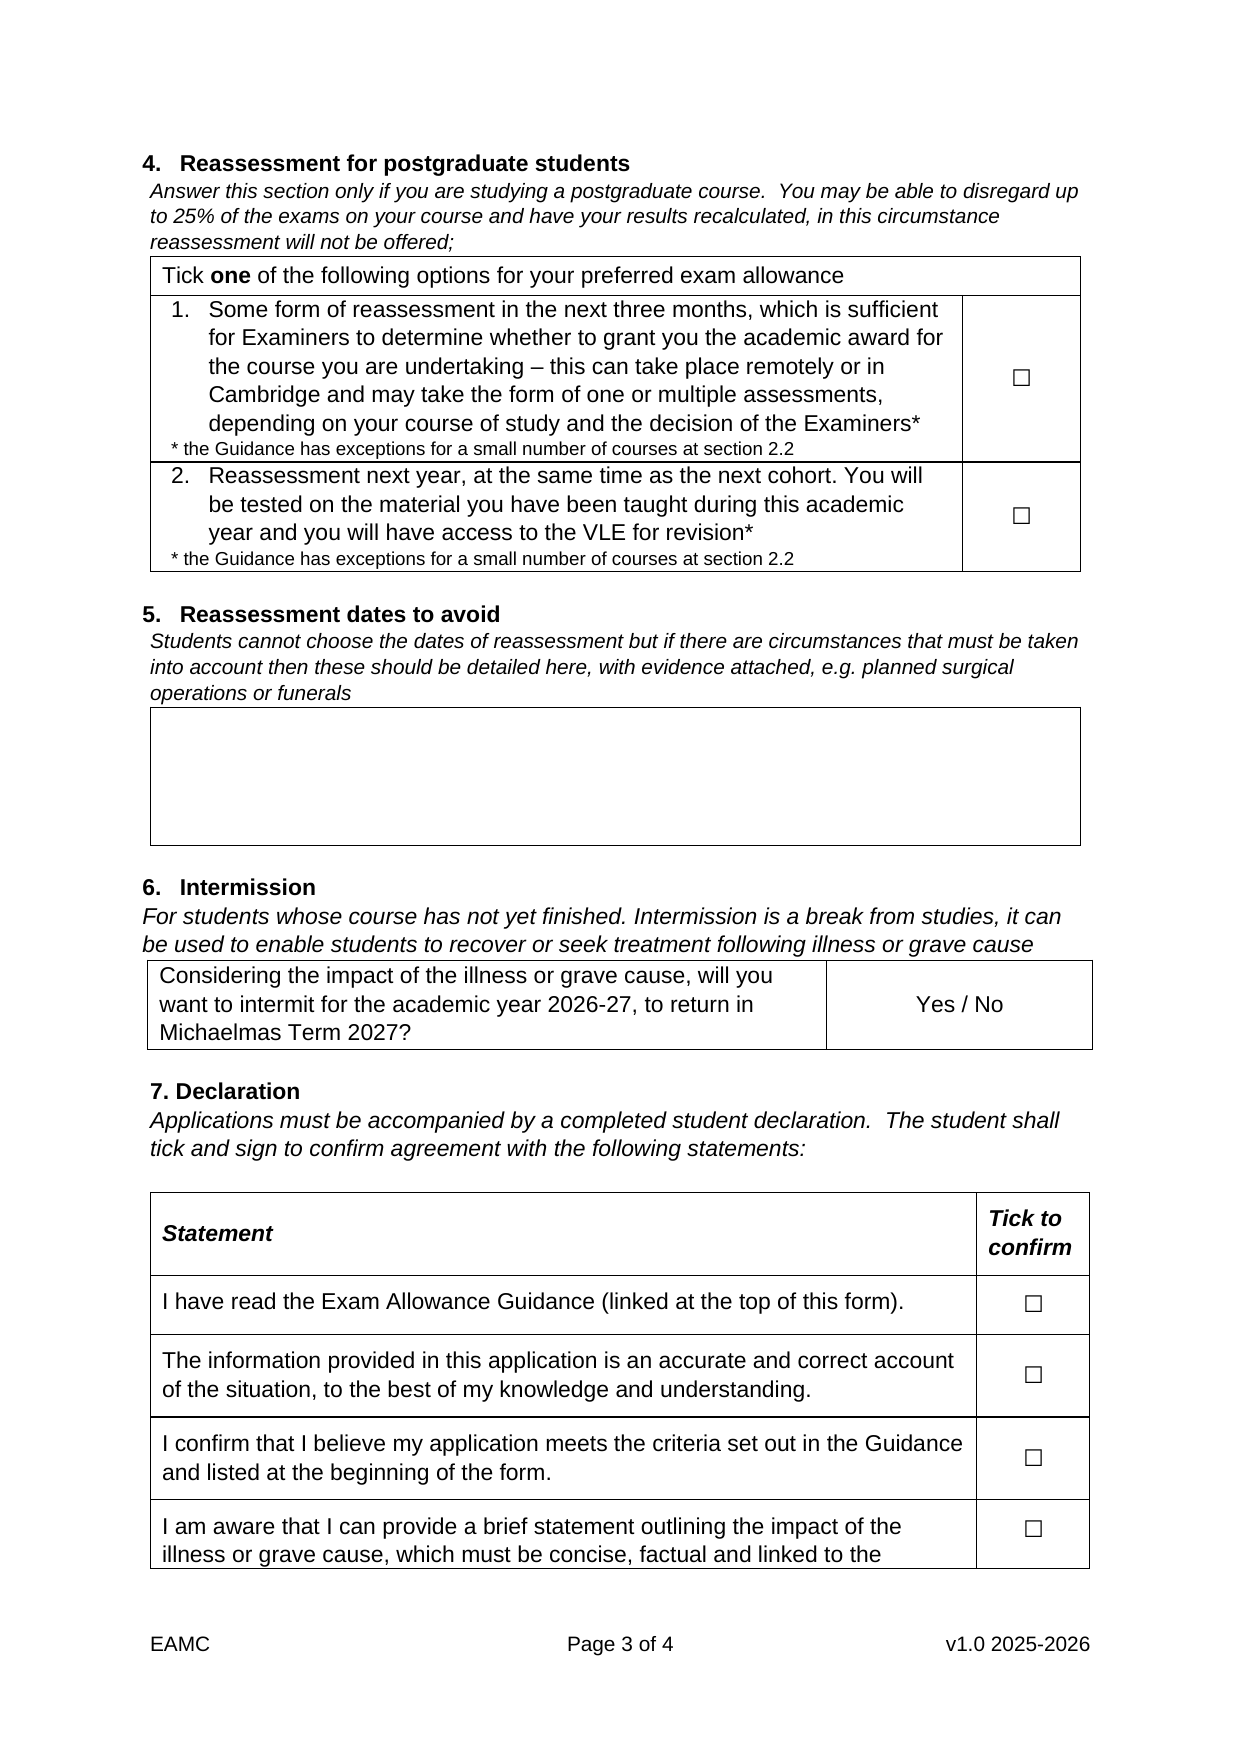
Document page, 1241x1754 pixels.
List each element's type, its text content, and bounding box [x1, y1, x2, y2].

table_cell I have read the Exam Allowance Guidance (linked at the top of this form). [151, 1276, 976, 1334]
text Students cannot choose the dates of reassessment but if there are circumstances that must be taken into account then these should be detailed here, with evidence attached, e.g. planned surgical operations or funerals [150, 629, 1090, 705]
table_header Statement [151, 1193, 976, 1274]
table_header Considering the impact of the illness or grave cause, will you want to intermit for the academic year 2026-27, to return in Michaelmas Term 2027? [148, 961, 826, 1049]
table_cell The information provided in this application is an accurate and correct account of the situation, to the best of my knowledge and understanding. [151, 1335, 976, 1416]
table_cell Some form of reassessment in the next three months, which is sufficient for Examiners to determine whether to grant you the academic award for the course you are undertaking – this can take place remotely or in Cambridge and may take the form of one or multiple assessments, depending on your course of study and the decision of the Examiners* * the Guidance has exceptions for a small number of courses at section 2.2 [151, 296, 962, 461]
table_cell Reassessment next year, at the same time as the next cohort. You will be tested on the material you have been taught during this academic year and you will have access to the VLE for revision* * the Guidance has exceptions for a small number of courses at section 2.2 [151, 463, 962, 571]
table_header Tick one of the following options for your preferred exam allowance [151, 257, 1080, 295]
table_header Yes / No [827, 961, 1092, 1049]
text Answer this section only if you are studying a postgraduate course. You may be able to disregard up to 25% of the exams on your course and have your results recalculated, in this circumstance reassessment will not be offered; [150, 178, 1090, 254]
text 7. Declaration [150, 1078, 1090, 1104]
list Reassessment dates to avoid [142, 601, 1090, 627]
text For students whose course has not yet finished. Intermission is a break from studies, it can be used to enable students to recover or seek treatment following illness or grave cause [142, 903, 1090, 957]
table_header [151, 708, 1080, 845]
text Applications must be accompanied by a completed student declaration. The student shall tick and sign to confirm agreement with the following statements: [150, 1107, 1090, 1161]
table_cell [151, 1500, 976, 1567]
table_header Tick to confirm [977, 1193, 1089, 1274]
list Intermission [142, 874, 1090, 901]
table_cell I confirm that I believe my application meets the criteria set out in the Guidance and listed at the beginning of the form. [151, 1418, 976, 1499]
list Reassessment for postgraduate students [142, 150, 1090, 176]
